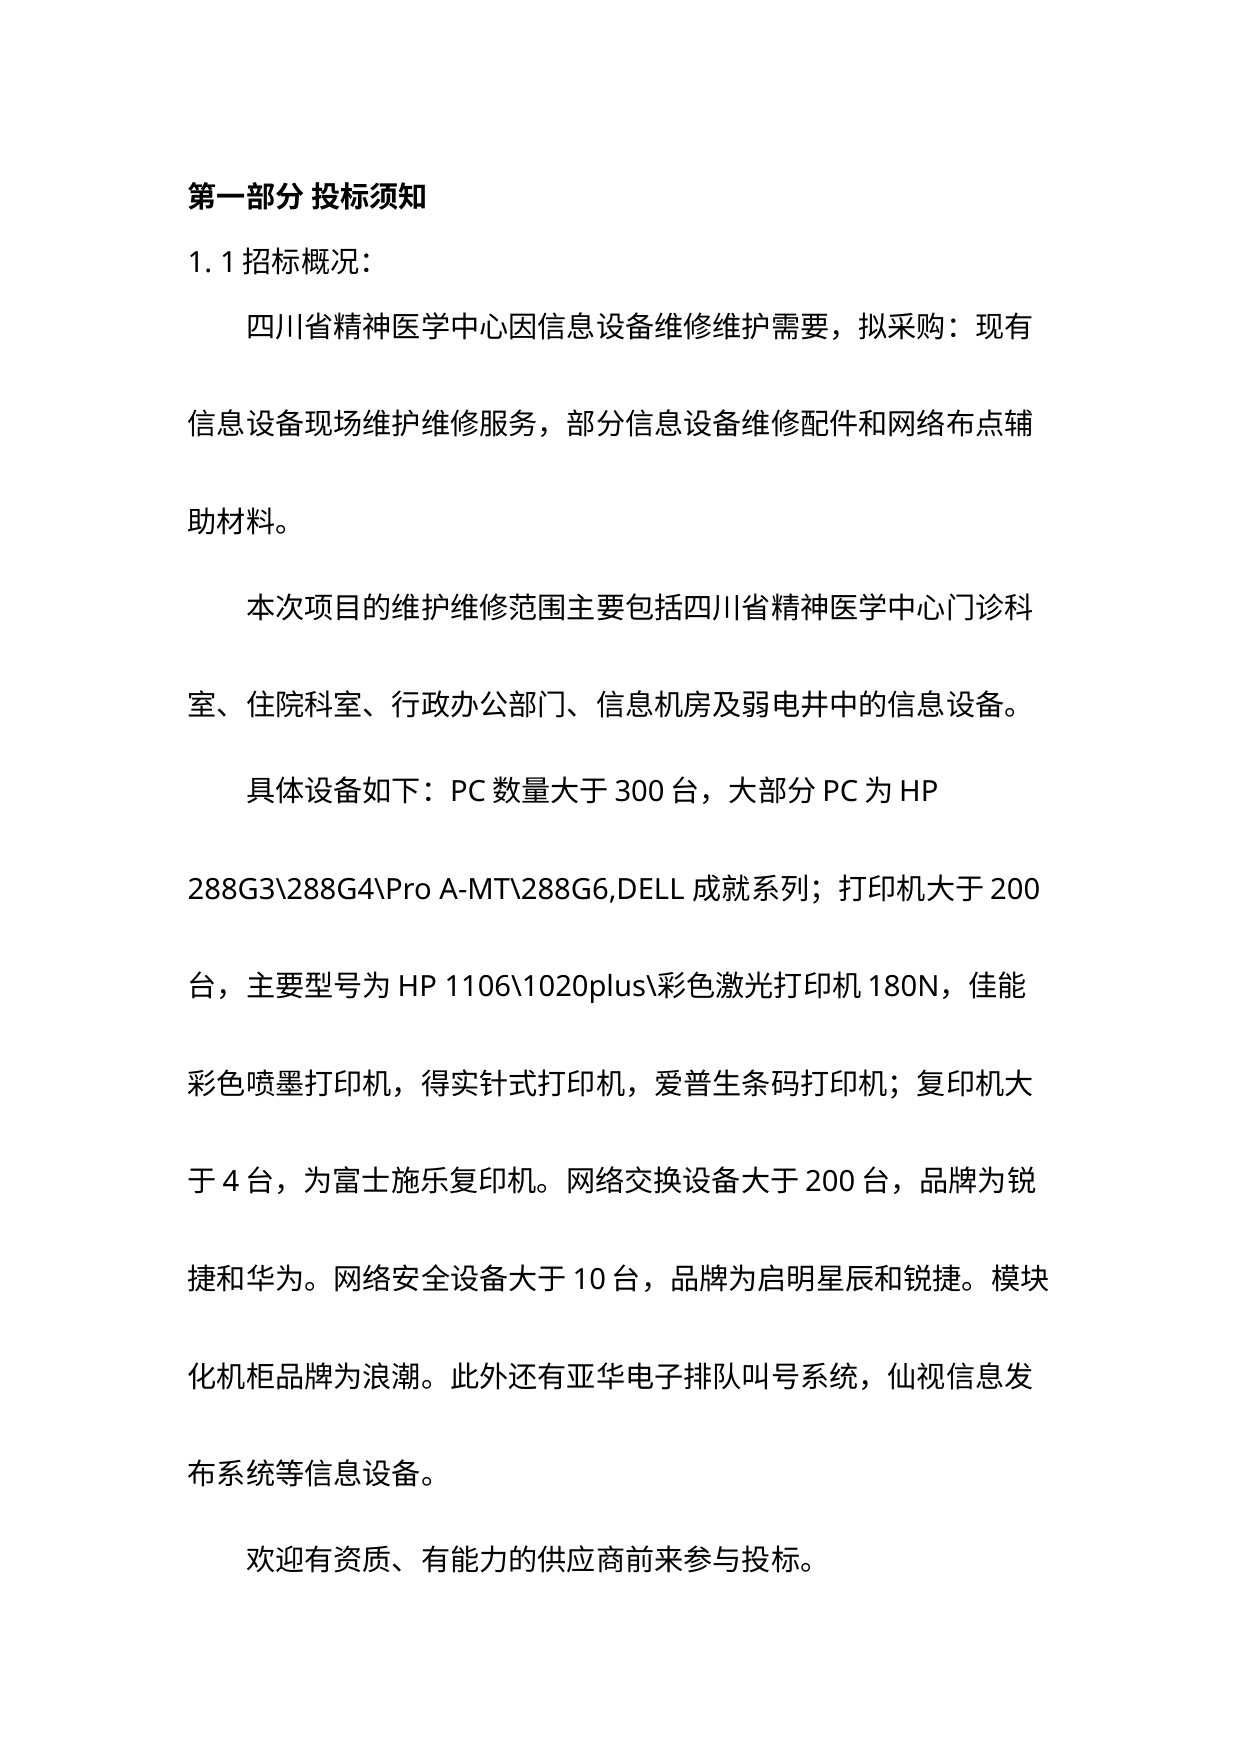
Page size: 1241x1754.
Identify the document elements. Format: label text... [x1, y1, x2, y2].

text 本次项目的维护维修范围主要包括四川省精神医学中心门诊科室、住院科室、行政办公部门、信息机房及弱电井中的信息设备。 [187, 573, 1053, 736]
text 四川省精神医学中心因信息设备维修维护需要，拟采购：现有信息设备现场维护维修服务，部分信息设备维修配件和网络布点辅助材料。 [187, 292, 1053, 552]
text 欢迎有资质、有能力的供应商前来参与投标。 [187, 1525, 1053, 1590]
list 1招标概况： [187, 227, 1053, 292]
text 具体设备如下：PC数量大于300台，大部分PC为HP 288G3\288G4\Pro A-MT\288G6,DELL 成就系列；打印机大于200台，主要型号为HP 1106\1020plus\彩色激光打印机180N，佳能彩色喷墨打印机，得实针式打印机，爱普生条码打印机；复印机大于4台，为富士施乐复印机。网络交换设备大于200台，品牌为锐捷和华为。网络安全设备大于10台，品牌为启明星辰和锐捷。模块化机柜品牌为浪潮。此外还有亚华电子排队叫号系统，仙视信息发布系统等信息设备。 [187, 757, 1053, 1504]
list 投标须知 [187, 162, 1053, 227]
